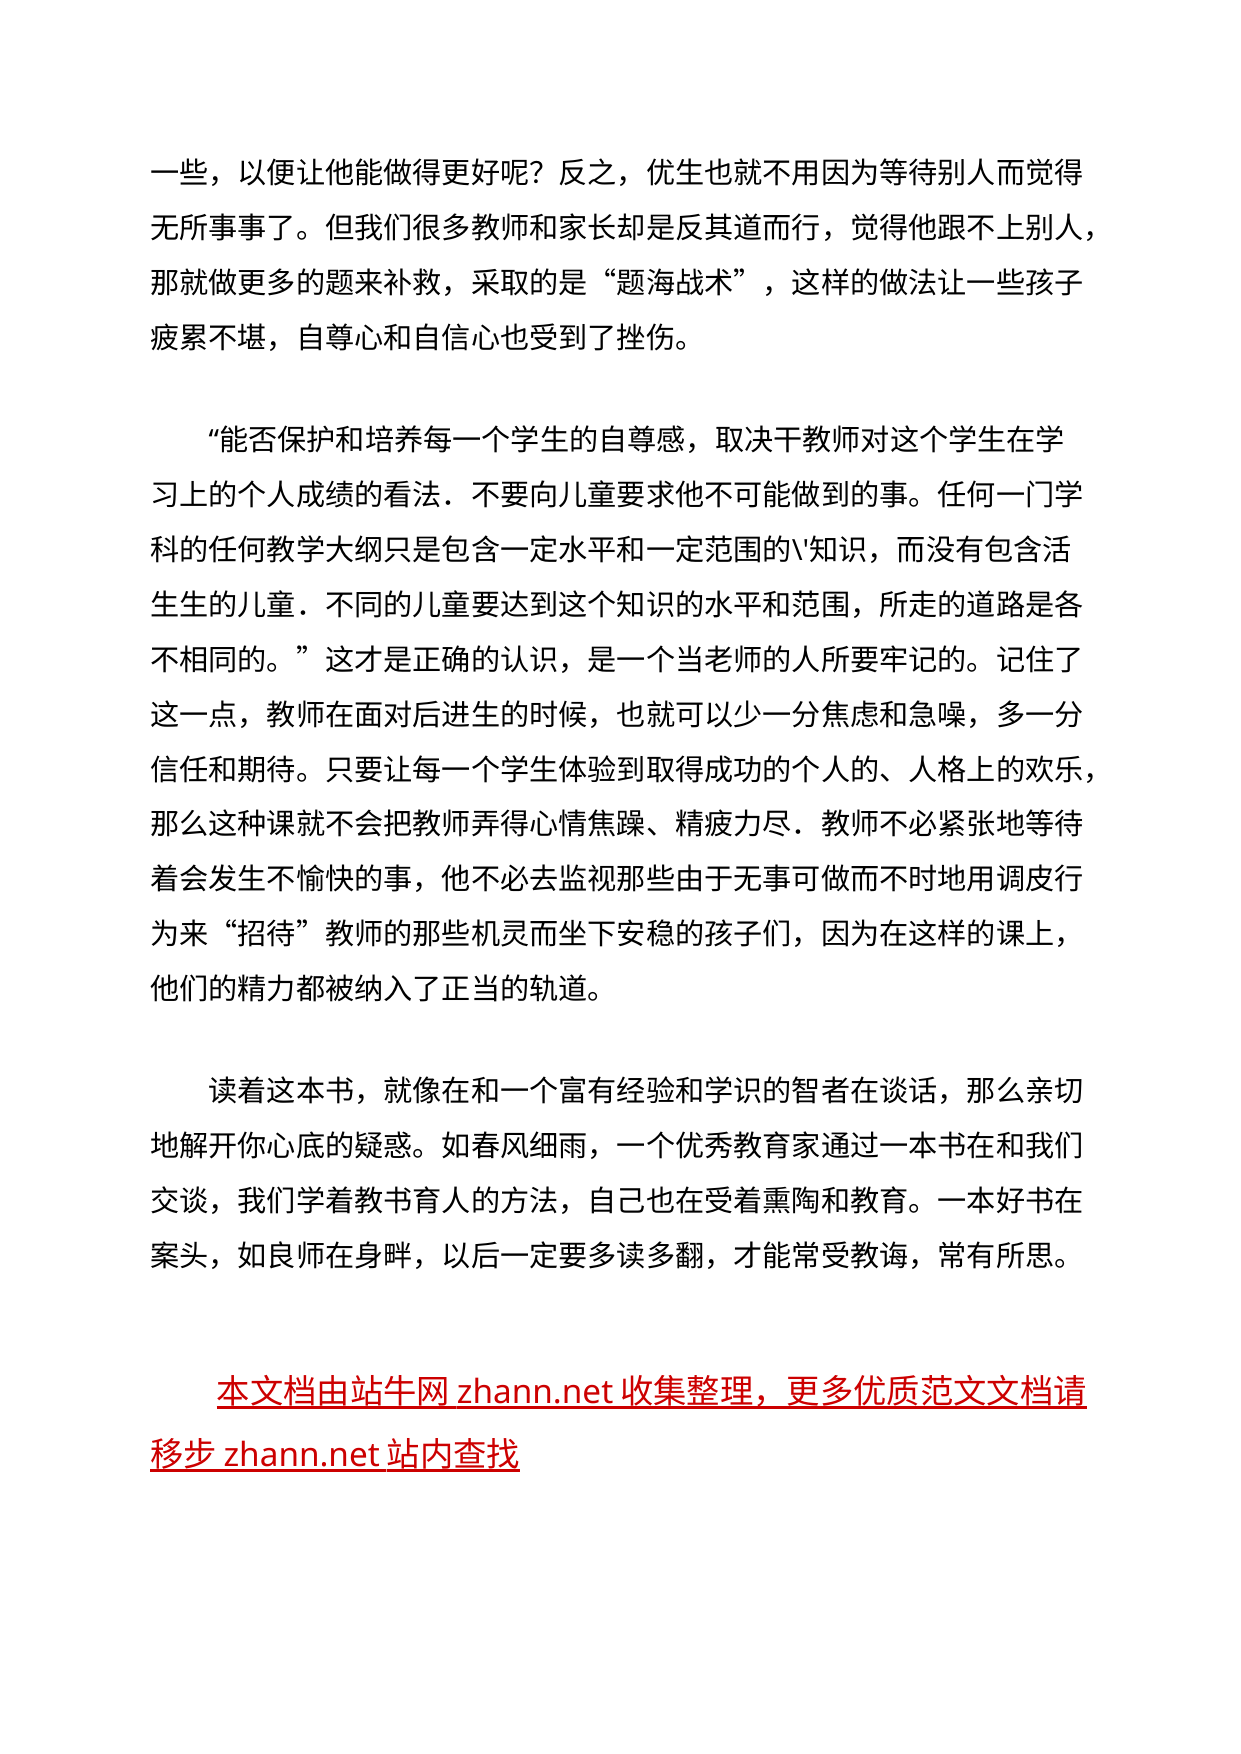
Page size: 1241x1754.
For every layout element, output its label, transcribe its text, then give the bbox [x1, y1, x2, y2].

text 读着这本书，就像在和一个富有经验和学识的智者在谈话，那么亲切地解开你心底的疑惑。如春风细雨，一个优秀教育家通过一本书在和我们交谈，我们学着教书育人的方法，自己也在受着熏陶和教育。一本好书在案头，如良师在身畔，以后一定要多读多翻，才能常受教诲，常有所思。 [150, 1067, 1090, 1274]
text “能否保护和培养每一个学生的自尊感，取决干教师对这个学生在学习上的个人成绩的看法．不要向儿童要求他不可能做到的事。任何一门学科的任何教学大纲只是包含一定水平和一定范围的\'知识，而没有包含活生生的儿童．不同的儿童要达到这个知识的水平和范围，所走的道路是各不相同的。”这才是正确的认识，是一个当老师的人所要牢记的。记住了这一点，教师在面对后进生的时候，也就可以少一分焦虑和急噪，多一分信任和期待。只要让每一个学生体验到取得成功的个人的、人格上的欢乐，那么这种课就不会把教师弄得心情焦躁、精疲力尽．教师不必紧张地等待着会发生不愉快的事，他不必去监视那些由于无事可做而不时地用调皮行为来“招待”教师的那些机灵而坐下安稳的孩子们，因为在这样的课上，他们的精力都被纳入了正当的轨道。 [150, 416, 1090, 1008]
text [150, 150, 1090, 357]
text 本文档由站牛网zhann.net收集整理，更多优质范文文档请移步zhann.net站内查找 [150, 1365, 1090, 1476]
